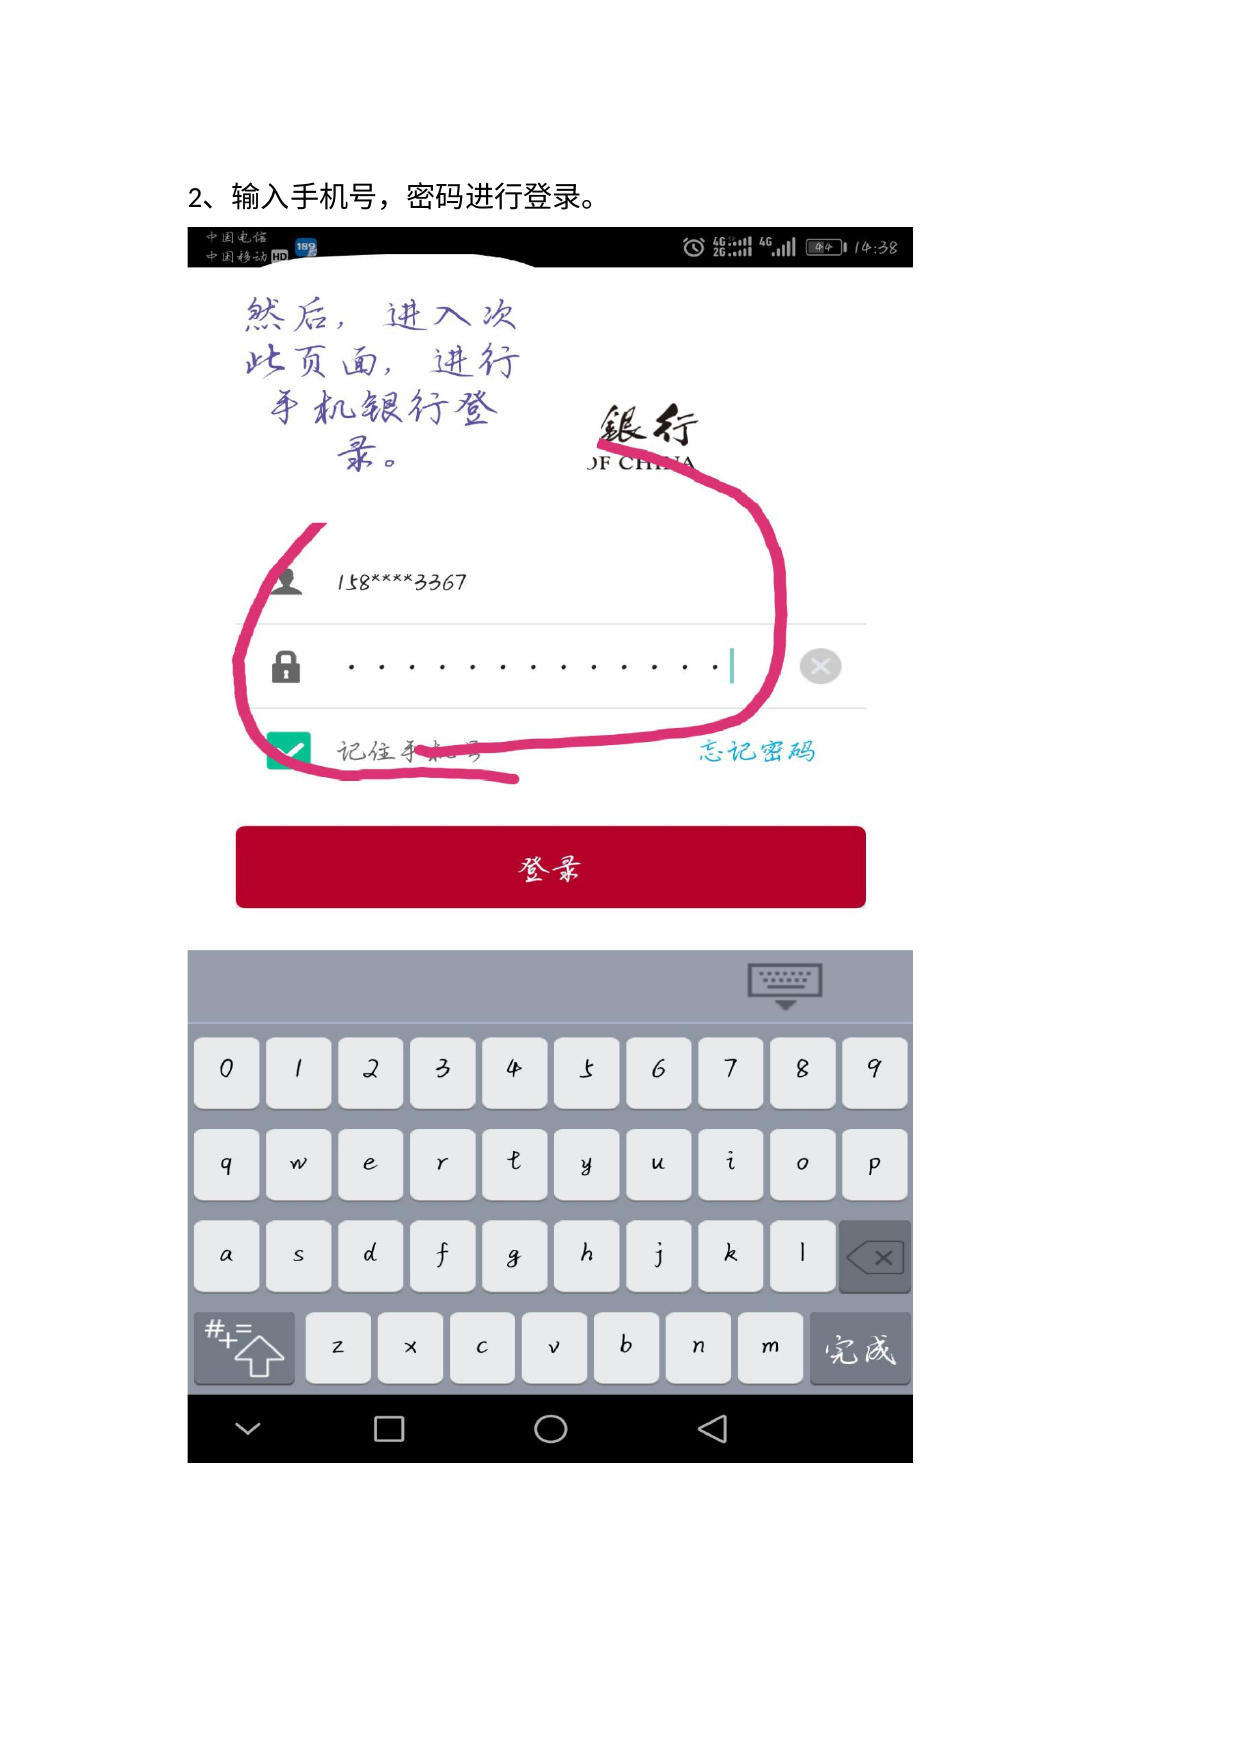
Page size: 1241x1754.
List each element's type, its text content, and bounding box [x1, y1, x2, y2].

picture [187, 227, 913, 1463]
text 2、输入手机号，密码进行登录。 [187, 162, 1053, 227]
